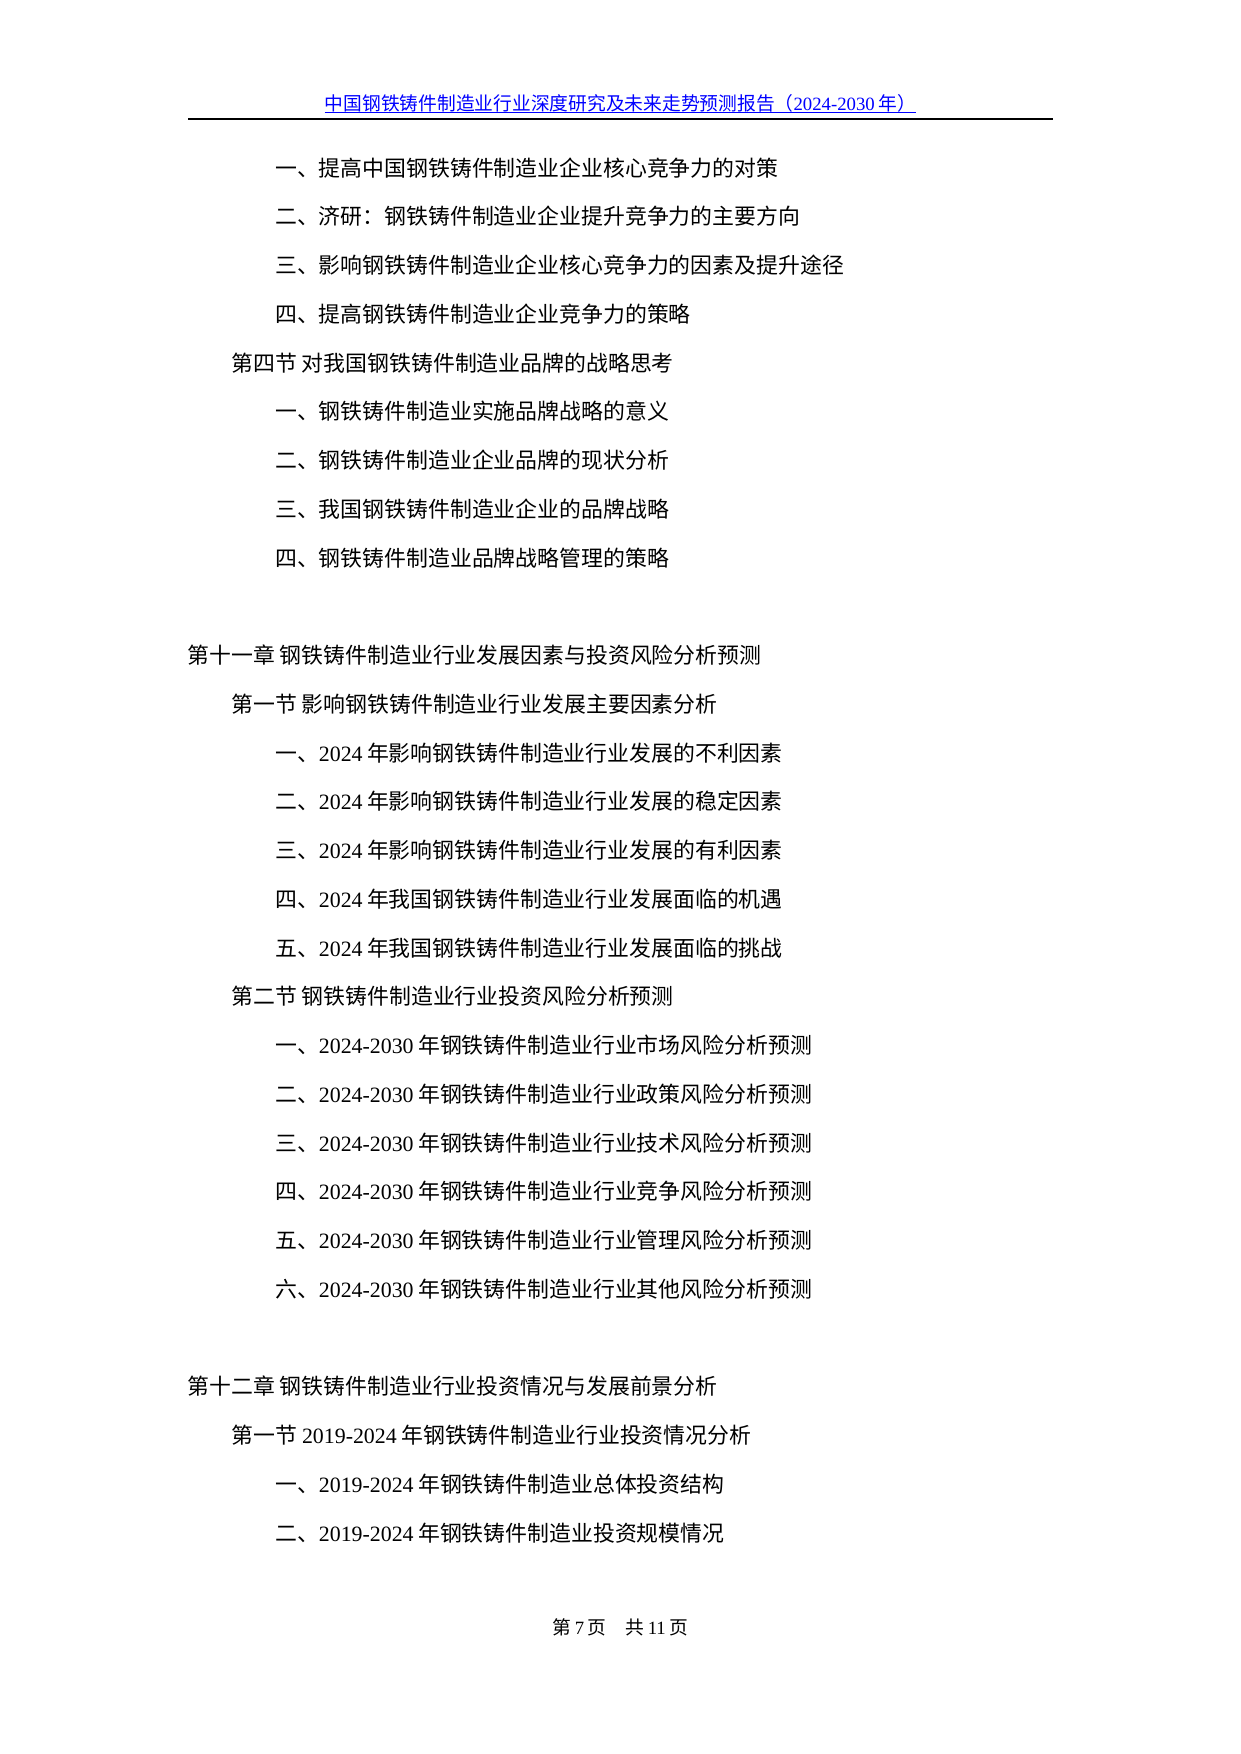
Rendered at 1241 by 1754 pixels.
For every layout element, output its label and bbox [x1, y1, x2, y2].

text [187, 150, 1053, 1548]
